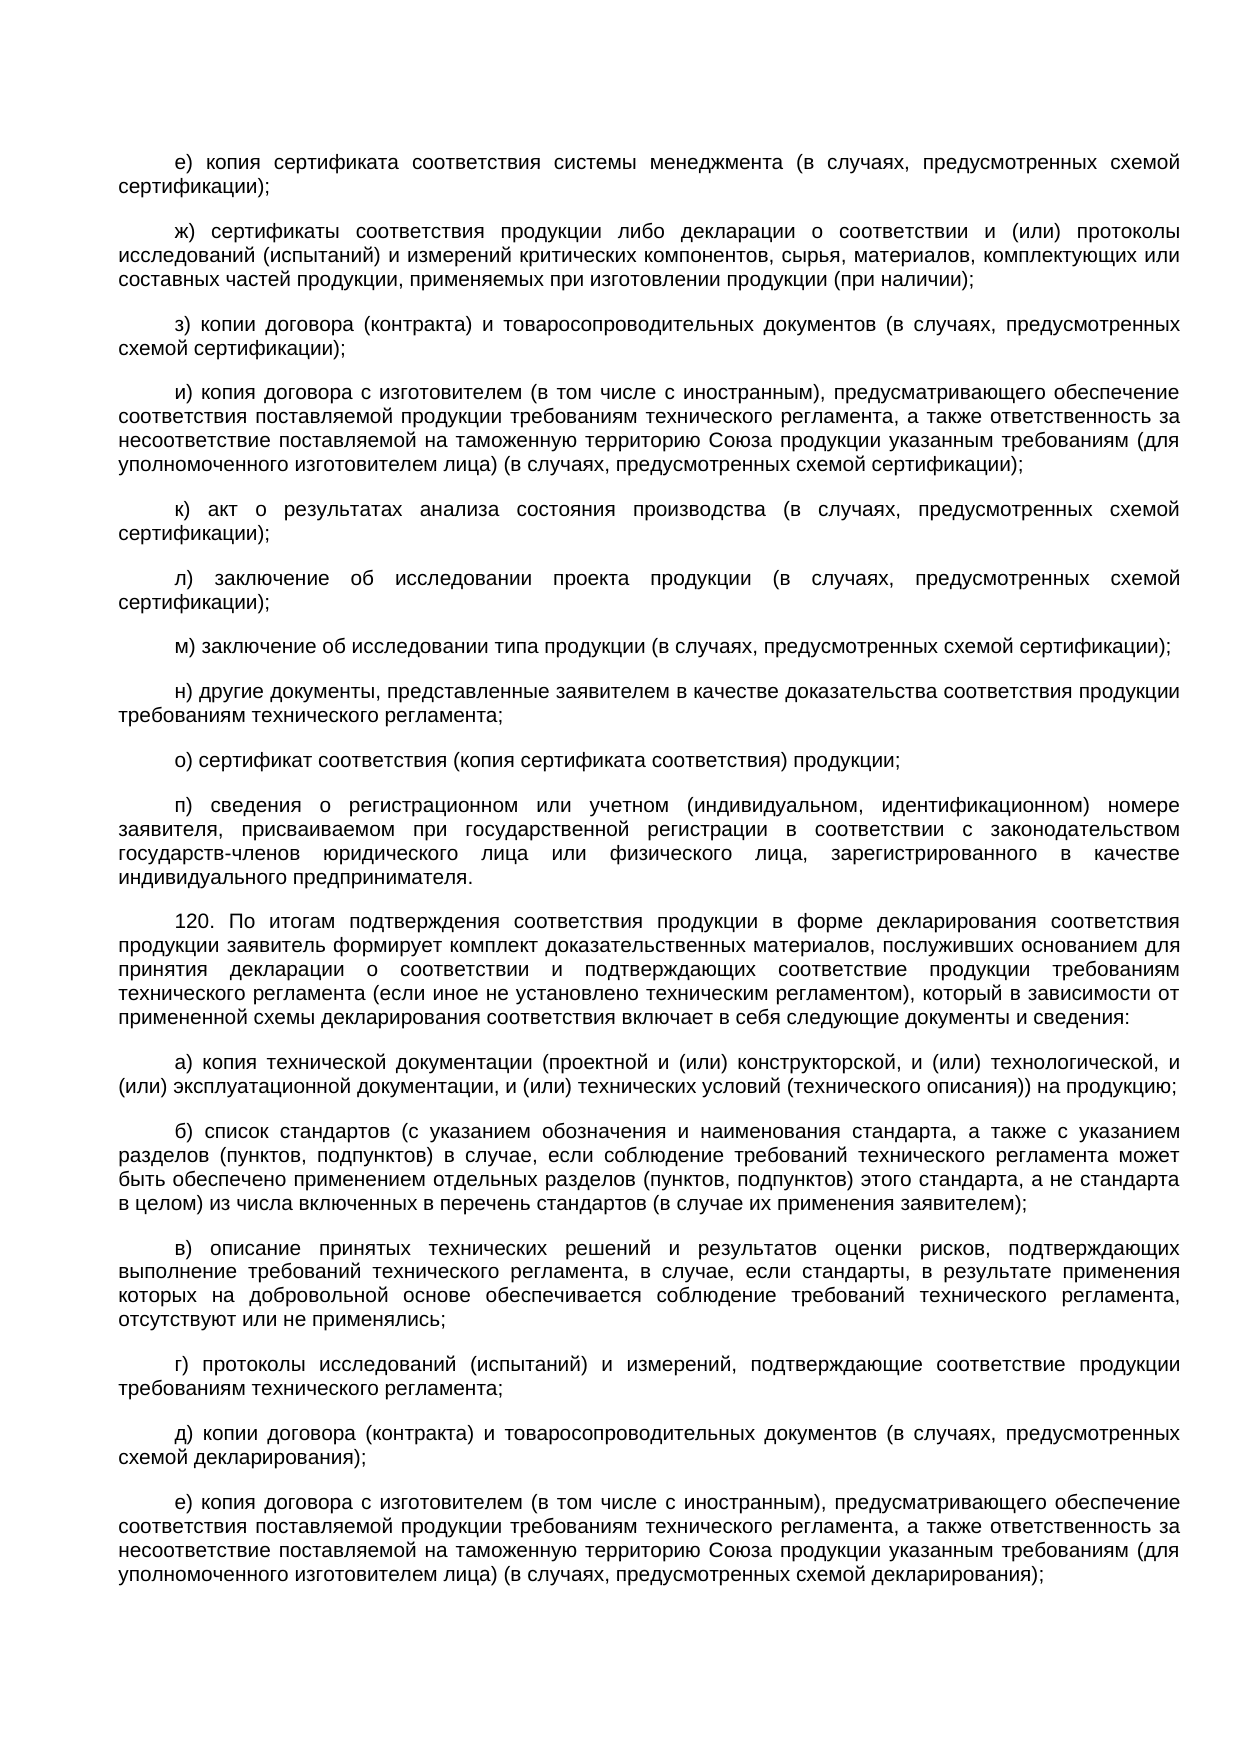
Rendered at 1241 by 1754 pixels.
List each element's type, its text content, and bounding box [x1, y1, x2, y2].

text г) протоколы исследований (испытаний) и измерений, подтверждающие соответствие продукции требованиям технического регламента; [118, 1352, 1181, 1400]
text н) другие документы, представленные заявителем в качестве доказательства соответствия продукции требованиям технического регламента; [118, 679, 1181, 727]
text б) список стандартов (с указанием обозначения и наименования стандарта, а также с указанием разделов (пунктов, подпунктов) в случае, если соблюдение требований технического регламента может быть обеспечено применением отдельных разделов (пунктов, подпунктов) этого стандарта, а не стандарта в целом) из числа включенных в перечень стандартов (в случае их применения заявителем); [118, 1119, 1181, 1214]
text 120. По итогам подтверждения соответствия продукции в форме декларирования соответствия продукции заявитель формирует комплект доказательственных материалов, послуживших основанием для принятия декларации о соответствии и подтверждающих соответствие продукции требованиям технического регламента (если иное не установлено техническим регламентом), который в зависимости от примененной схемы декларирования соответствия включает в себя следующие документы и сведения: [118, 909, 1181, 1029]
text м) заключение об исследовании типа продукции (в случаях, предусмотренных схемой сертификации); [118, 634, 1181, 658]
text а) копия технической документации (проектной и (или) конструкторской, и (или) технологической, и (или) эксплуатационной документации, и (или) технических условий (технического описания)) на продукцию; [118, 1050, 1181, 1098]
text д) копии договора (контракта) и товаросопроводительных документов (в случаях, предусмотренных схемой декларирования); [118, 1421, 1181, 1469]
text е) копия сертификата соответствия системы менеджмента (в случаях, предусмотренных схемой сертификации); [118, 150, 1181, 198]
text е) копия договора с изготовителем (в том числе с иностранным), предусматривающего обеспечение соответствия поставляемой продукции требованиям технического регламента, а также ответственность за несоответствие поставляемой на таможенную территорию Союза продукции указанным требованиям (для уполномоченного изготовителем лица) (в случаях, предусмотренных схемой декларирования); [118, 1489, 1181, 1585]
text ж) сертификаты соответствия продукции либо декларации о соответствии и (или) протоколы исследований (испытаний) и измерений критических компонентов, сырья, материалов, комплектующих или составных частей продукции, применяемых при изготовлении продукции (при наличии); [118, 219, 1181, 291]
text л) заключение об исследовании проекта продукции (в случаях, предусмотренных схемой сертификации); [118, 566, 1181, 613]
text и) копия договора с изготовителем (в том числе с иностранным), предусматривающего обеспечение соответствия поставляемой продукции требованиям технического регламента, а также ответственность за несоответствие поставляемой на таможенную территорию Союза продукции указанным требованиям (для уполномоченного изготовителем лица) (в случаях, предусмотренных схемой сертификации); [118, 380, 1181, 476]
text з) копии договора (контракта) и товаросопроводительных документов (в случаях, предусмотренных схемой сертификации); [118, 311, 1181, 359]
text в) описание принятых технических решений и результатов оценки рисков, подтверждающих выполнение требований технического регламента, в случае, если стандарты, в результате применения которых на добровольной основе обеспечивается соблюдение требований технического регламента, отсутствуют или не применялись; [118, 1235, 1181, 1331]
text п) сведения о регистрационном или учетном (индивидуальном, идентификационном) номере заявителя, присваиваемом при государственной регистрации в соответствии с законодательством государств-членов юридического лица или физического лица, зарегистрированного в качестве индивидуального предпринимателя. [118, 793, 1181, 888]
text к) акт о результатах анализа состояния производства (в случаях, предусмотренных схемой сертификации); [118, 497, 1181, 545]
text о) сертификат соответствия (копия сертификата соответствия) продукции; [118, 748, 1181, 772]
